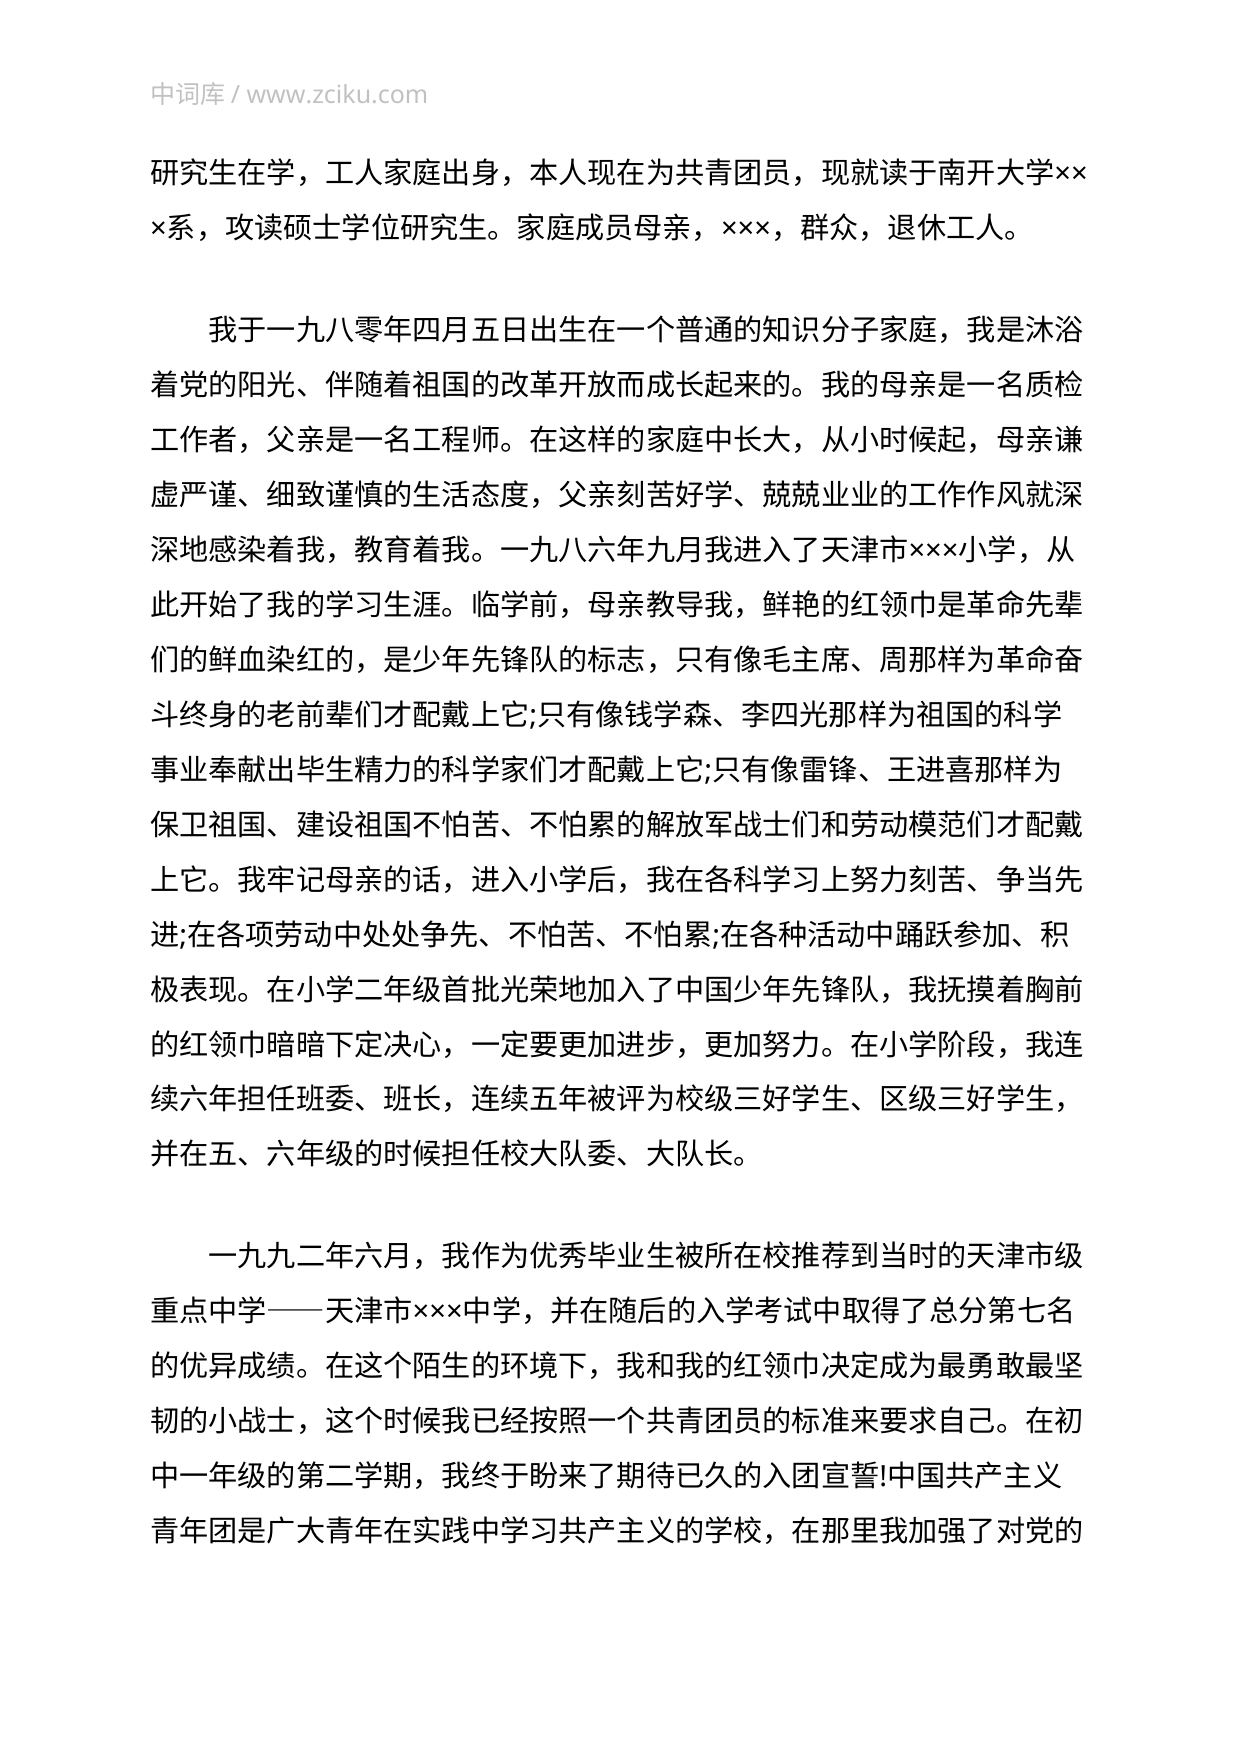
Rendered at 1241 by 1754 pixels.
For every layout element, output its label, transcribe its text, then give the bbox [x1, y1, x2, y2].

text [150, 150, 1090, 247]
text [150, 1233, 1090, 1549]
text 我于一九八零年四月五日出生在一个普通的知识分子家庭，我是沐浴着党的阳光、伴随着祖国的改革开放而成长起来的。我的母亲是一名质检工作者，父亲是一名工程师。在这样的家庭中长大，从小时候起，母亲谦虚严谨、细致谨慎的生活态度，父亲刻苦好学、兢兢业业的工作作风就深深地感染着我，教育着我。一九八六年九月我进入了天津市×××小学，从此开始了我的学习生涯。临学前，母亲教导我，鲜艳的红领巾是革命先辈们的鲜血染红的，是少年先锋队的标志，只有像毛主席、周那样为革命奋斗终身的老前辈们才配戴上它;只有像钱学森、李四光那样为祖国的科学事业奉献出毕生精力的科学家们才配戴上它;只有像雷锋、王进喜那样为保卫祖国、建设祖国不怕苦、不怕累的解放军战士们和劳动模范们才配戴上它。我牢记母亲的话，进入小学后，我在各科学习上努力刻苦、争当先进;在各项劳动中处处争先、不怕苦、不怕累;在各种活动中踊跃参加、积极表现。在小学二年级首批光荣地加入了中国少年先锋队，我抚摸着胸前的红领巾暗暗下定决心，一定要更加进步，更加努力。在小学阶段，我连续六年担任班委、班长，连续五年被评为校级三好学生、区级三好学生，并在五、六年级的时候担任校大队委、大队长。 [150, 307, 1090, 1173]
